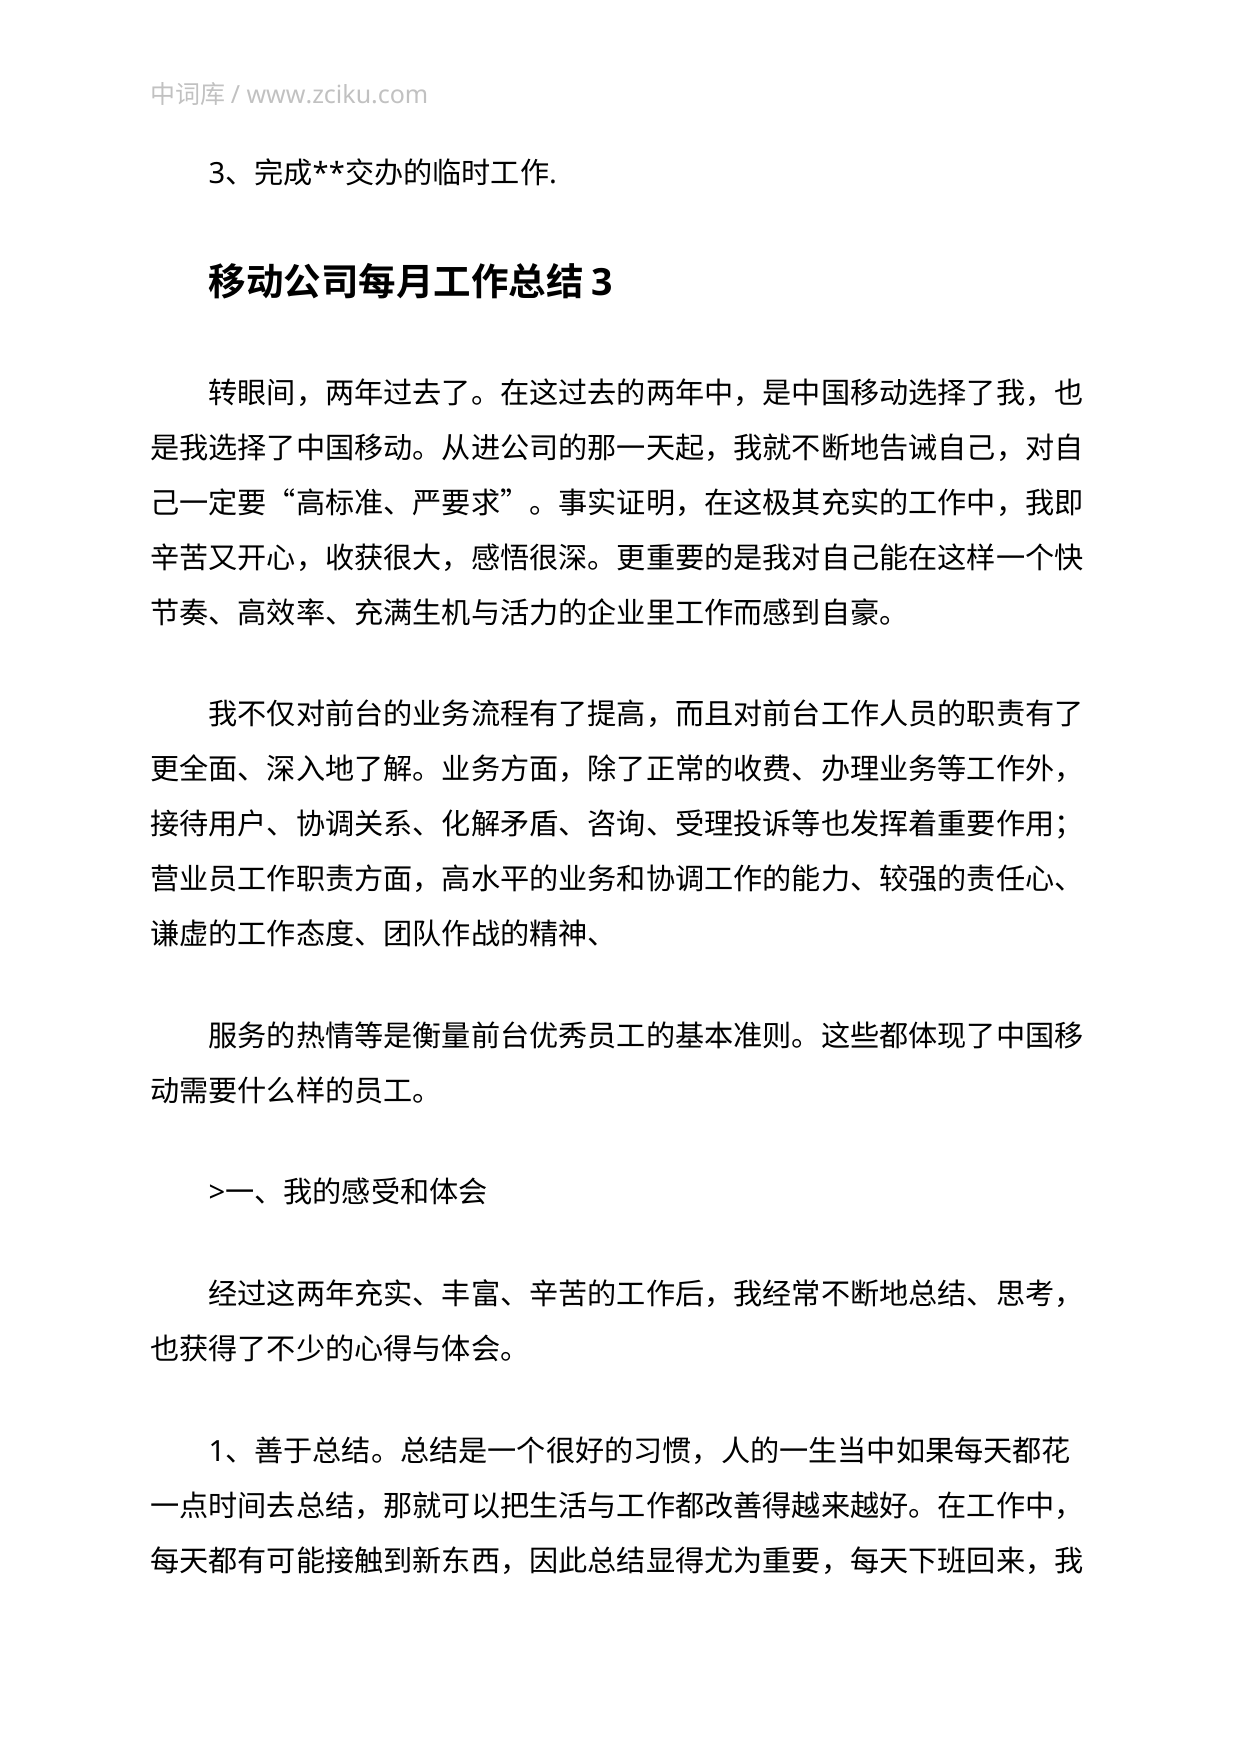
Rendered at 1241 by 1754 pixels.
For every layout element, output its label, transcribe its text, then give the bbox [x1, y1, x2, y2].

text 转眼间，两年过去了。在这过去的两年中，是中国移动选择了我，也是我选择了中国移动。从进公司的那一天起，我就不断地告诫自己，对自己一定要“高标准、严要求”。事实证明，在这极其充实的工作中，我即辛苦又开心，收获很大，感悟很深。更重要的是我对自己能在这样一个快节奏、高效率、充满生机与活力的企业里工作而感到自豪。 [150, 369, 1090, 631]
text >一、我的感受和体会 [150, 1169, 1090, 1211]
text 3、完成**交办的临时工作. [150, 150, 1090, 192]
text 经过这两年充实、丰富、辛苦的工作后，我经常不断地总结、思考，也获得了不少的心得与体会。 [150, 1271, 1090, 1368]
text 移动公司每月工作总结3 [150, 252, 1090, 306]
text 我不仅对前台的业务流程有了提高，而且对前台工作人员的职责有了更全面、深入地了解。业务方面，除了正常的收费、办理业务等工作外，接待用户、协调关系、化解矛盾、咨询、受理投诉等也发挥着重要作用；营业员工作职责方面，高水平的业务和协调工作的能力、较强的责任心、谦虚的工作态度、团队作战的精神、 [150, 691, 1090, 953]
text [150, 1428, 1090, 1580]
text 服务的热情等是衡量前台优秀员工的基本准则。这些都体现了中国移动需要什么样的员工。 [150, 1012, 1090, 1109]
